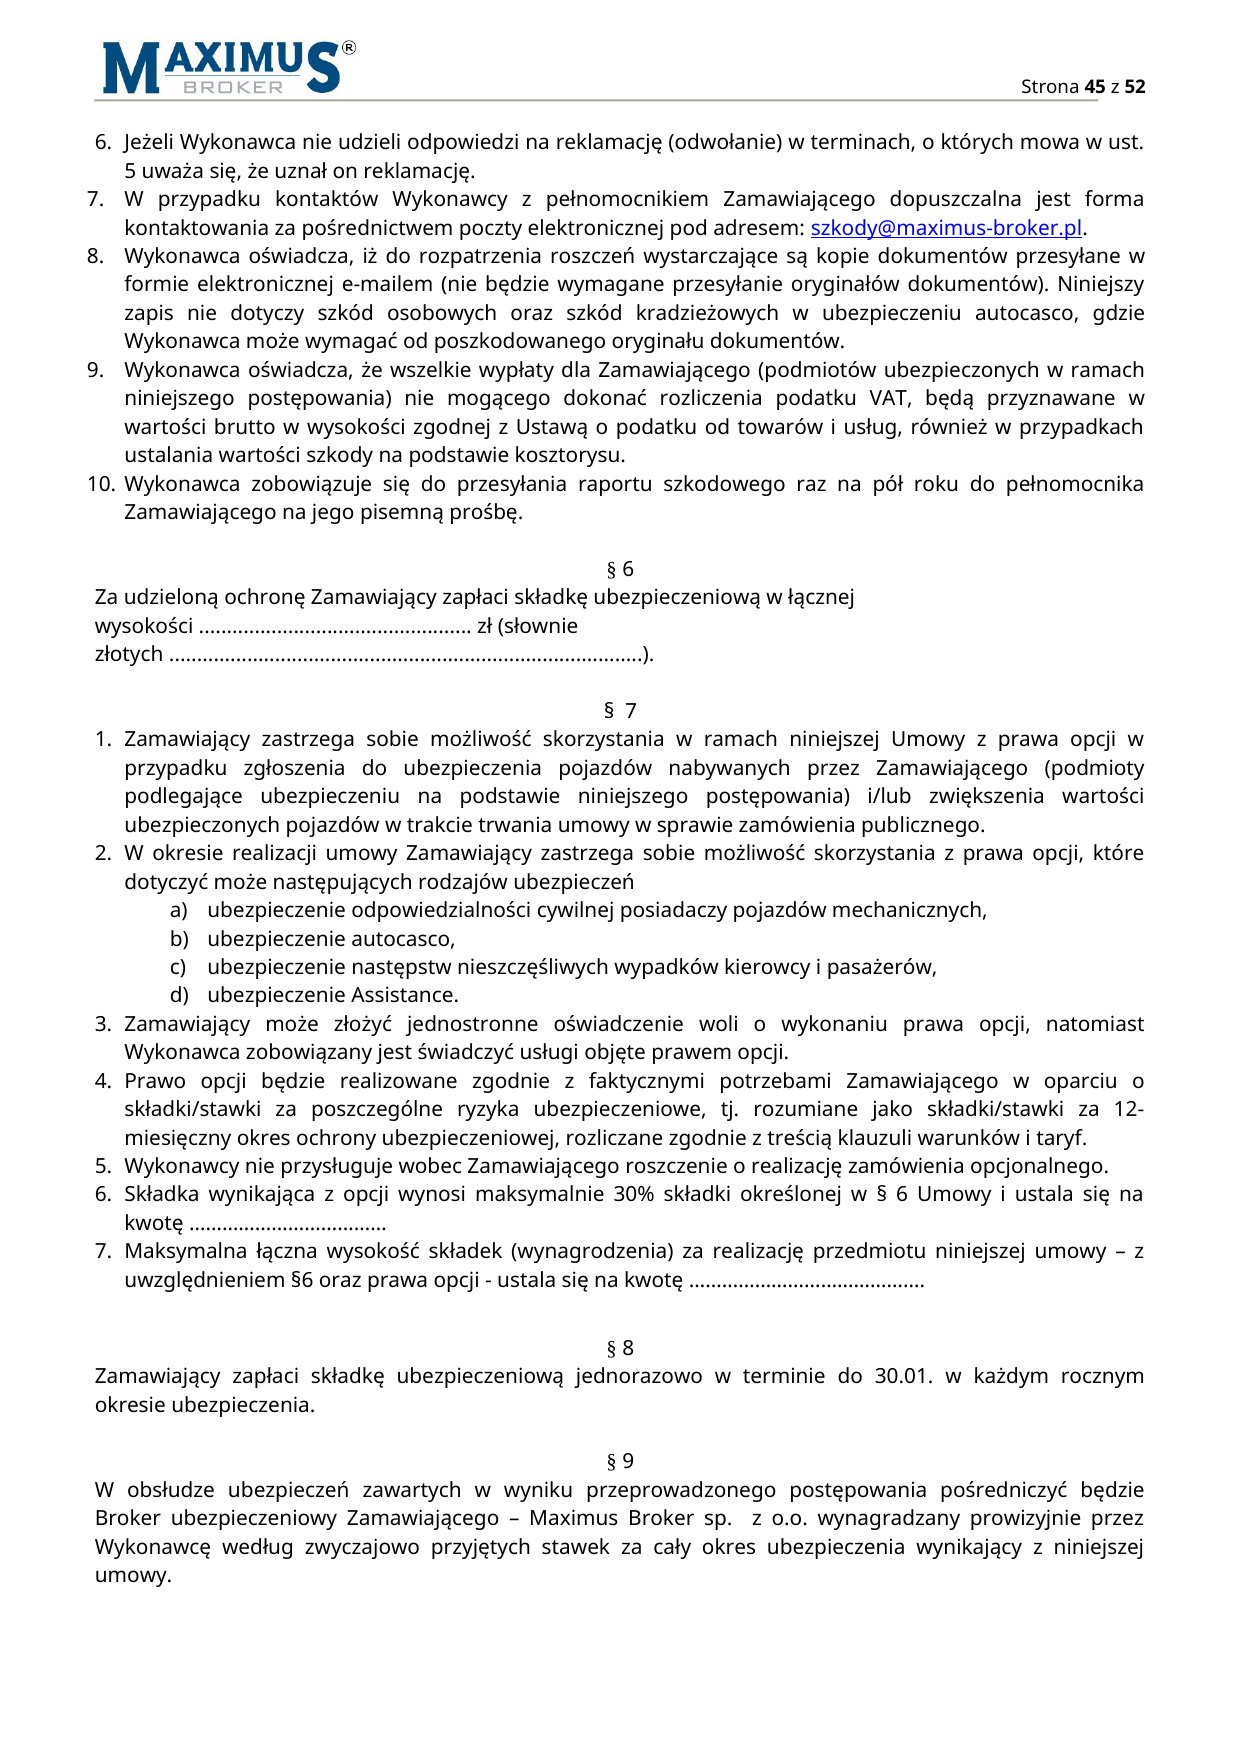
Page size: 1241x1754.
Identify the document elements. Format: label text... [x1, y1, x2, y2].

list Wykonawca oświadcza, iż do rozpatrzenia roszczeń wystarczające są kopie dokumentów przesyłane w formie elektronicznej e-mailem (nie będzie wymagane przesyłanie oryginałów dokumentów). Niniejszy zapis nie dotyczy szkód osobowych oraz szkód kradzieżowych w ubezpieczeniu autocasco, gdzie Wykonawca może wymagać od poszkodowanego oryginału dokumentów. [87, 241, 1146, 355]
list Składka wynikająca z opcji wynosi maksymalnie 30% składki określonej w § 6 Umowy i ustala się na kwotę ……………………………… [94, 1179, 1146, 1236]
list ubezpieczenie następstw nieszczęśliwych wypadków kierowcy i pasażerów, [169, 952, 1146, 981]
text 6 [94, 554, 1146, 582]
list Wykonawcy nie przysługuje wobec Zamawiającego roszczenie o realizację zamówienia opcjonalnego. [94, 1151, 1146, 1179]
list Zamawiający zastrzega sobie możliwość skorzystania w ramach niniejszej Umowy z prawa opcji w przypadku zgłoszenia do ubezpieczenia pojazdów nabywanych przez Zamawiającego (podmioty podlegające ubezpieczeniu na podstawie niniejszego postępowania) i/lub zwiększenia wartości ubezpieczonych pojazdów w trakcie trwania umowy w sprawie zamówienia publicznego. [94, 724, 1146, 838]
list ubezpieczenie odpowiedzialności cywilnej posiadaczy pojazdów mechanicznych, [169, 895, 1146, 924]
picture [97, 36, 362, 98]
text 9 [94, 1447, 1146, 1475]
list Prawo opcji będzie realizowane zgodnie z faktycznymi potrzebami Zamawiającego w oparciu o składki/stawki za poszczególne ryzyka ubezpieczeniowe, tj. rozumiane jako składki/stawki za 12-miesięczny okres ochrony ubezpieczeniowej, rozliczane zgodnie z treścią klauzuli warunków i taryf. [94, 1066, 1146, 1151]
text § 7 [94, 696, 1146, 724]
text Zamawiający zapłaci składkę ubezpieczeniową jednorazowo w terminie do 30.01. w każdym rocznym okresie ubezpieczenia. [94, 1361, 1146, 1418]
text 8 [94, 1333, 1146, 1361]
text W obsłudze ubezpieczeń zawartych w wyniku przeprowadzonego postępowania pośredniczyć będzie Broker ubezpieczeniowy Zamawiającego – Maximus Broker sp. z o.o. wynagradzany prowizyjnie przez Wykonawcę według zwyczajowo przyjętych stawek za cały okres ubezpieczenia wynikający z niniejszej umowy. [94, 1475, 1146, 1589]
list ubezpieczenie autocasco, [169, 924, 1146, 952]
list ubezpieczenie Assistance. [169, 981, 1146, 1009]
list W przypadku kontaktów Wykonawcy z pełnomocnikiem Zamawiającego dopuszczalna jest forma kontaktowania za pośrednictwem poczty elektronicznej pod adresem: szkody@maximus-broker.pl. [87, 184, 1146, 241]
list Wykonawca zobowiązuje się do przesyłania raportu szkodowego raz na pół roku do pełnomocnika Zamawiającego na jego pisemną prośbę. [87, 469, 1146, 526]
text Za udzieloną ochronę Zamawiający zapłaci składkę ubezpieczeniową w łącznej wysokości ................................................. zł (słownie złotych .....................................................................................). [94, 582, 1146, 668]
list Wykonawca oświadcza, że wszelkie wypłaty dla Zamawiającego (podmiotów ubezpieczonych w ramach niniejszego postępowania) nie mogącego dokonać rozliczenia podatku VAT, będą przyznawane w wartości brutto w wysokości zgodnej z Ustawą o podatku od towarów i usług, również w przypadkach ustalania wartości szkody na podstawie kosztorysu. [87, 355, 1146, 469]
list Zamawiający może złożyć jednostronne oświadczenie woli o wykonaniu prawa opcji, natomiast Wykonawca zobowiązany jest świadczyć usługi objęte prawem opcji. [94, 1009, 1146, 1066]
list Jeżeli Wykonawca nie udzieli odpowiedzi na reklamację (odwołanie) w terminach, o których mowa w ust. 5 uważa się, że uznał on reklamację. [94, 127, 1146, 184]
list W okresie realizacji umowy Zamawiający zastrzega sobie możliwość skorzystania z prawa opcji, które dotyczyć może następujących rodzajów ubezpieczeń [94, 838, 1146, 895]
list Maksymalna łączna wysokość składek (wynagrodzenia) za realizację przedmiotu niniejszej umowy – z uwzględnieniem §6 oraz prawa opcji - ustala się na kwotę ……………………………………. [94, 1236, 1146, 1293]
